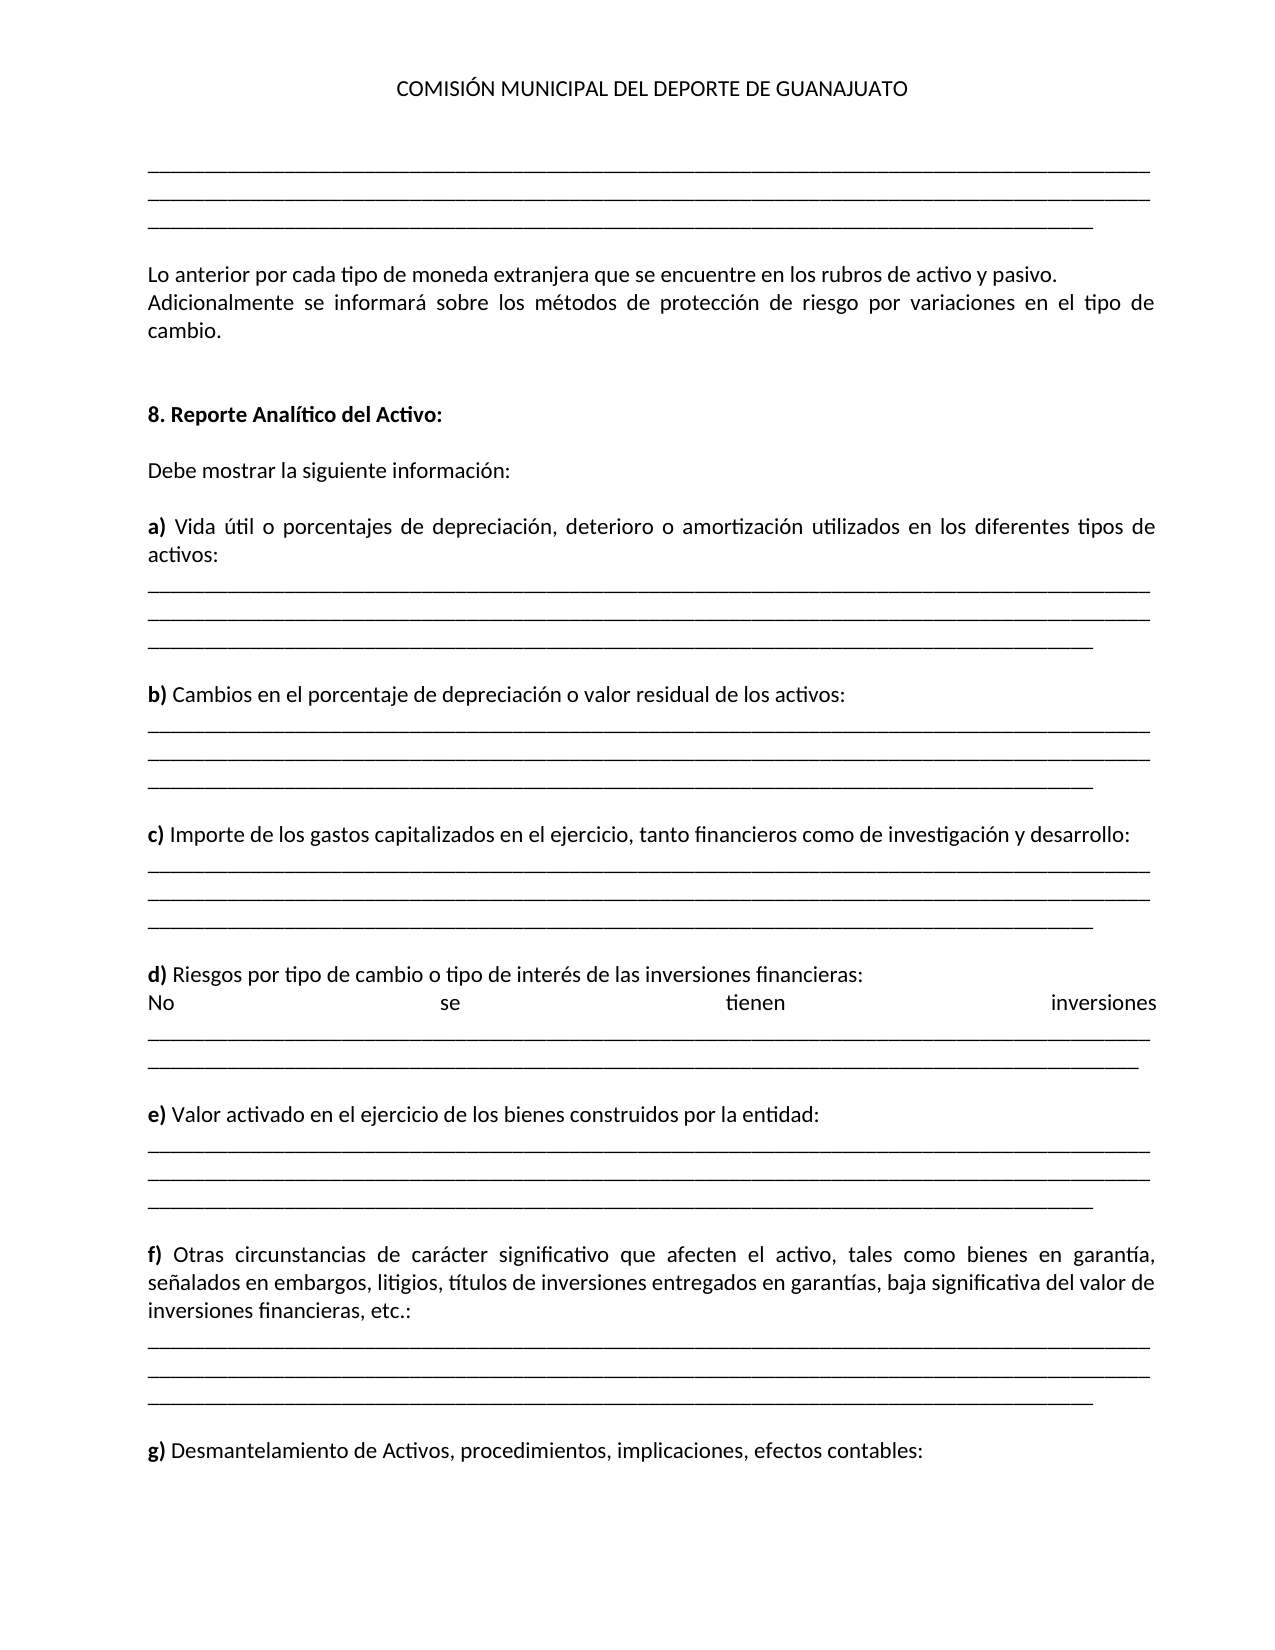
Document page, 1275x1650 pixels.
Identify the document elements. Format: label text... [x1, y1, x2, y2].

text 8. Reporte Analítico del Activo: [148, 400, 1157, 428]
text No se tienen inversiones _______________________________________________________________________________________________________________________________________________________________________________ [148, 988, 1157, 1072]
text f) Otras circunstancias de carácter significativo que afecten el activo, tales como bienes en garantía, señalados en embargos, litigios, títulos de inversiones entregados en garantías, baja significativa del valor de inversiones financieras, etc.: [148, 1241, 1157, 1324]
text a) Vida útil o porcentajes de depreciación, deterioro o amortización utilizados en los diferentes tipos de activos: [148, 512, 1157, 568]
text Debe mostrar la siguiente información: [148, 456, 1157, 484]
text b) Cambios en el porcentaje de depreciación o valor residual de los activos: [148, 680, 1157, 708]
text c) Importe de los gastos capitalizados en el ejercicio, tanto financieros como de investigación y desarrollo: [148, 820, 1157, 848]
text Adicionalmente se informará sobre los métodos de protección de riesgo por variaciones en el tipo de cambio. [148, 288, 1157, 344]
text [148, 148, 1157, 232]
text d) Riesgos por tipo de cambio o tipo de interés de las inversiones financieras: [148, 960, 1157, 988]
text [148, 1324, 1157, 1409]
text Lo anterior por cada tipo de moneda extranjera que se encuentre en los rubros de activo y pasivo. [148, 260, 1157, 288]
text g) Desmantelamiento de Activos, procedimientos, implicaciones, efectos contables: [148, 1437, 1157, 1465]
text e) Valor activado en el ejercicio de los bienes construidos por la entidad: [148, 1100, 1157, 1128]
